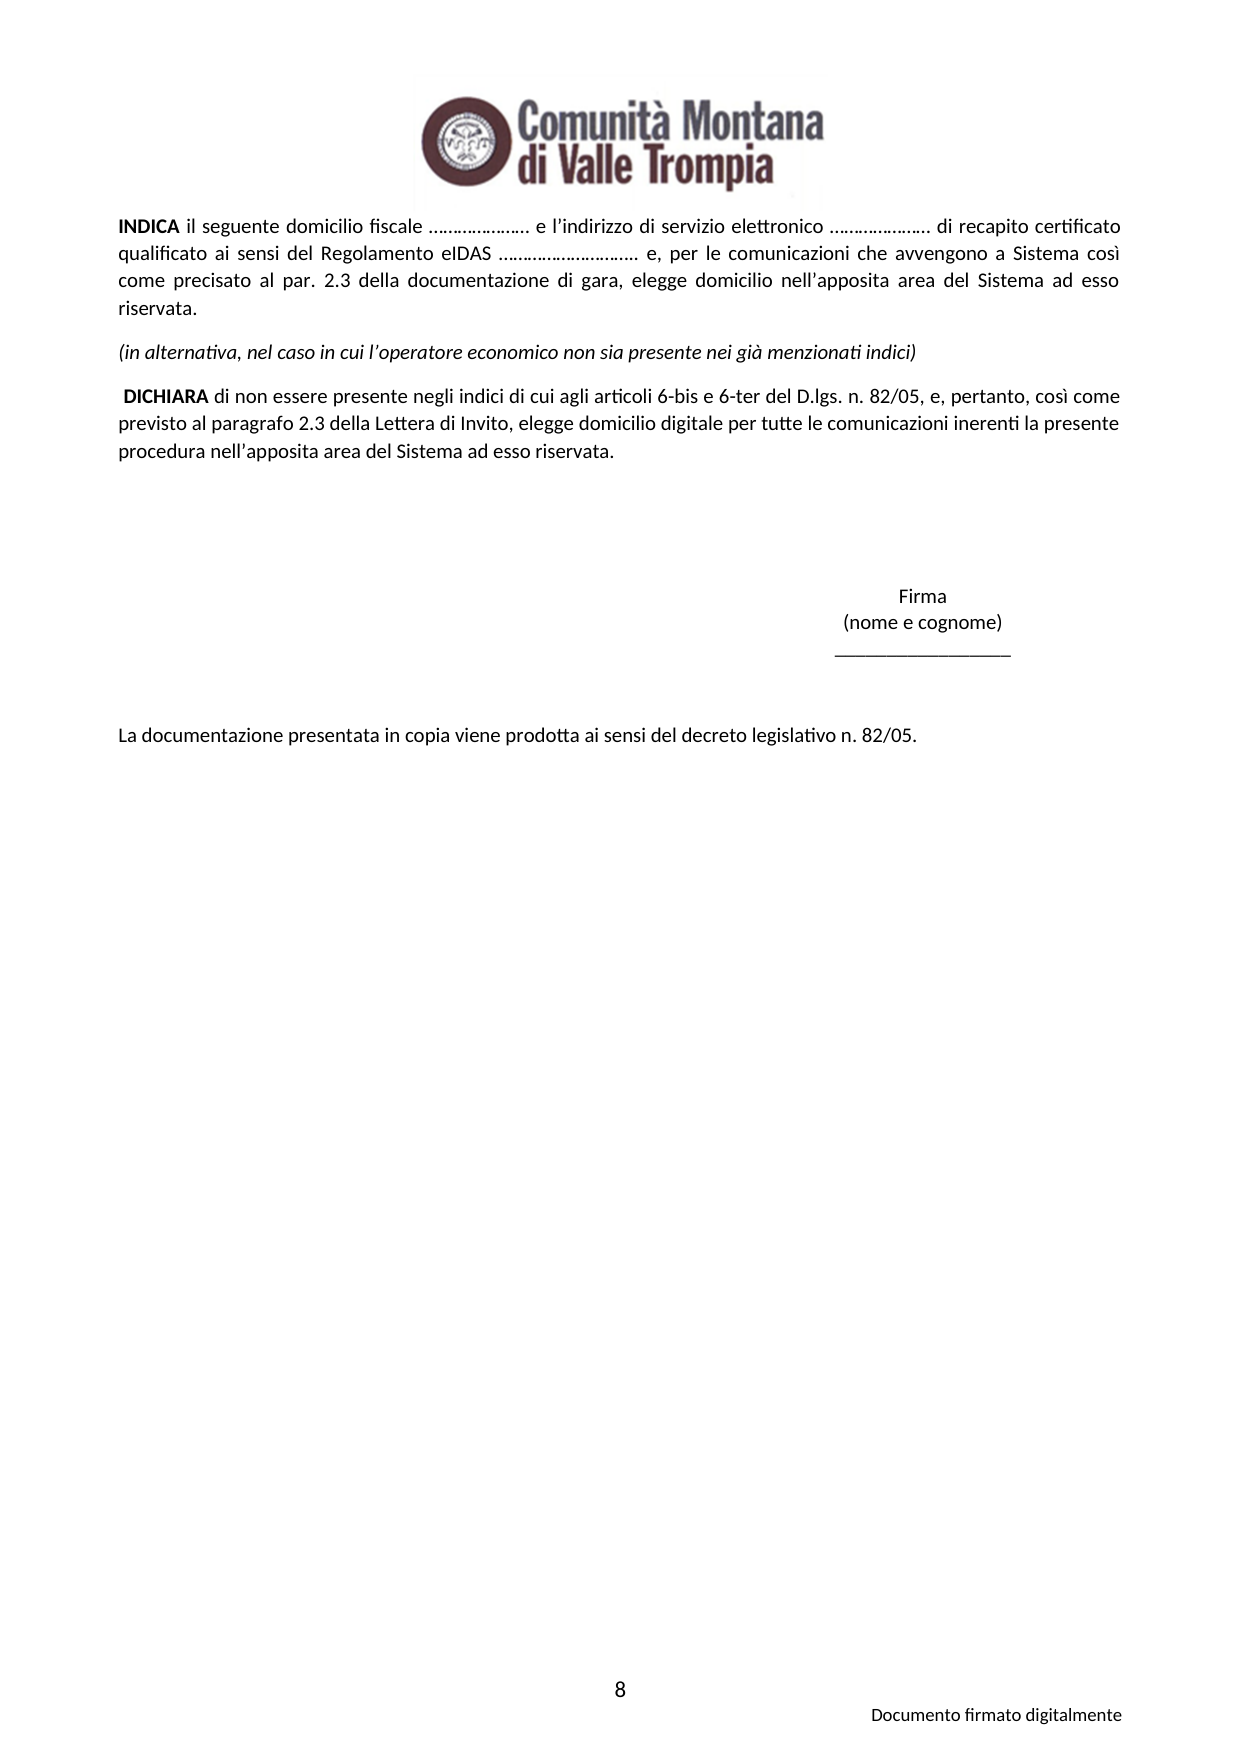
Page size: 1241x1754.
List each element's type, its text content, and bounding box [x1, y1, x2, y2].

text DICHIARA di non essere presente negli indici di cui agli articoli 6-bis e 6-ter del D.lgs. n. 82/05, e, pertanto, così come previsto al paragrafo 2.3 della Lettera di Invito, elegge domicilio digitale per tutte le comunicazioni inerenti la presente procedura nell’apposita area del Sistema ad esso riservata. [118, 383, 1122, 463]
text (nome e cognome) [723, 609, 1122, 634]
text Firma [723, 584, 1122, 609]
picture [412, 73, 829, 213]
text _________________ [723, 634, 1122, 660]
text INDICA il seguente domicilio fiscale ………………… e l’indirizzo di servizio elettronico ………………… di recapito certificato qualificato ai sensi del Regolamento eIDAS ……………………….. e, per le comunicazioni che avvengono a Sistema così come precisato al par. 2.3 della documentazione di gara, elegge domicilio nell’apposita area del Sistema ad esso riservata. [118, 213, 1122, 320]
text (in alternativa, nel caso in cui l’operatore economico non sia presente nei già menzionati indici) [118, 339, 1122, 364]
text La documentazione presentata in copia viene prodotta ai sensi del decreto legislativo n. 82/05. [118, 723, 1122, 748]
